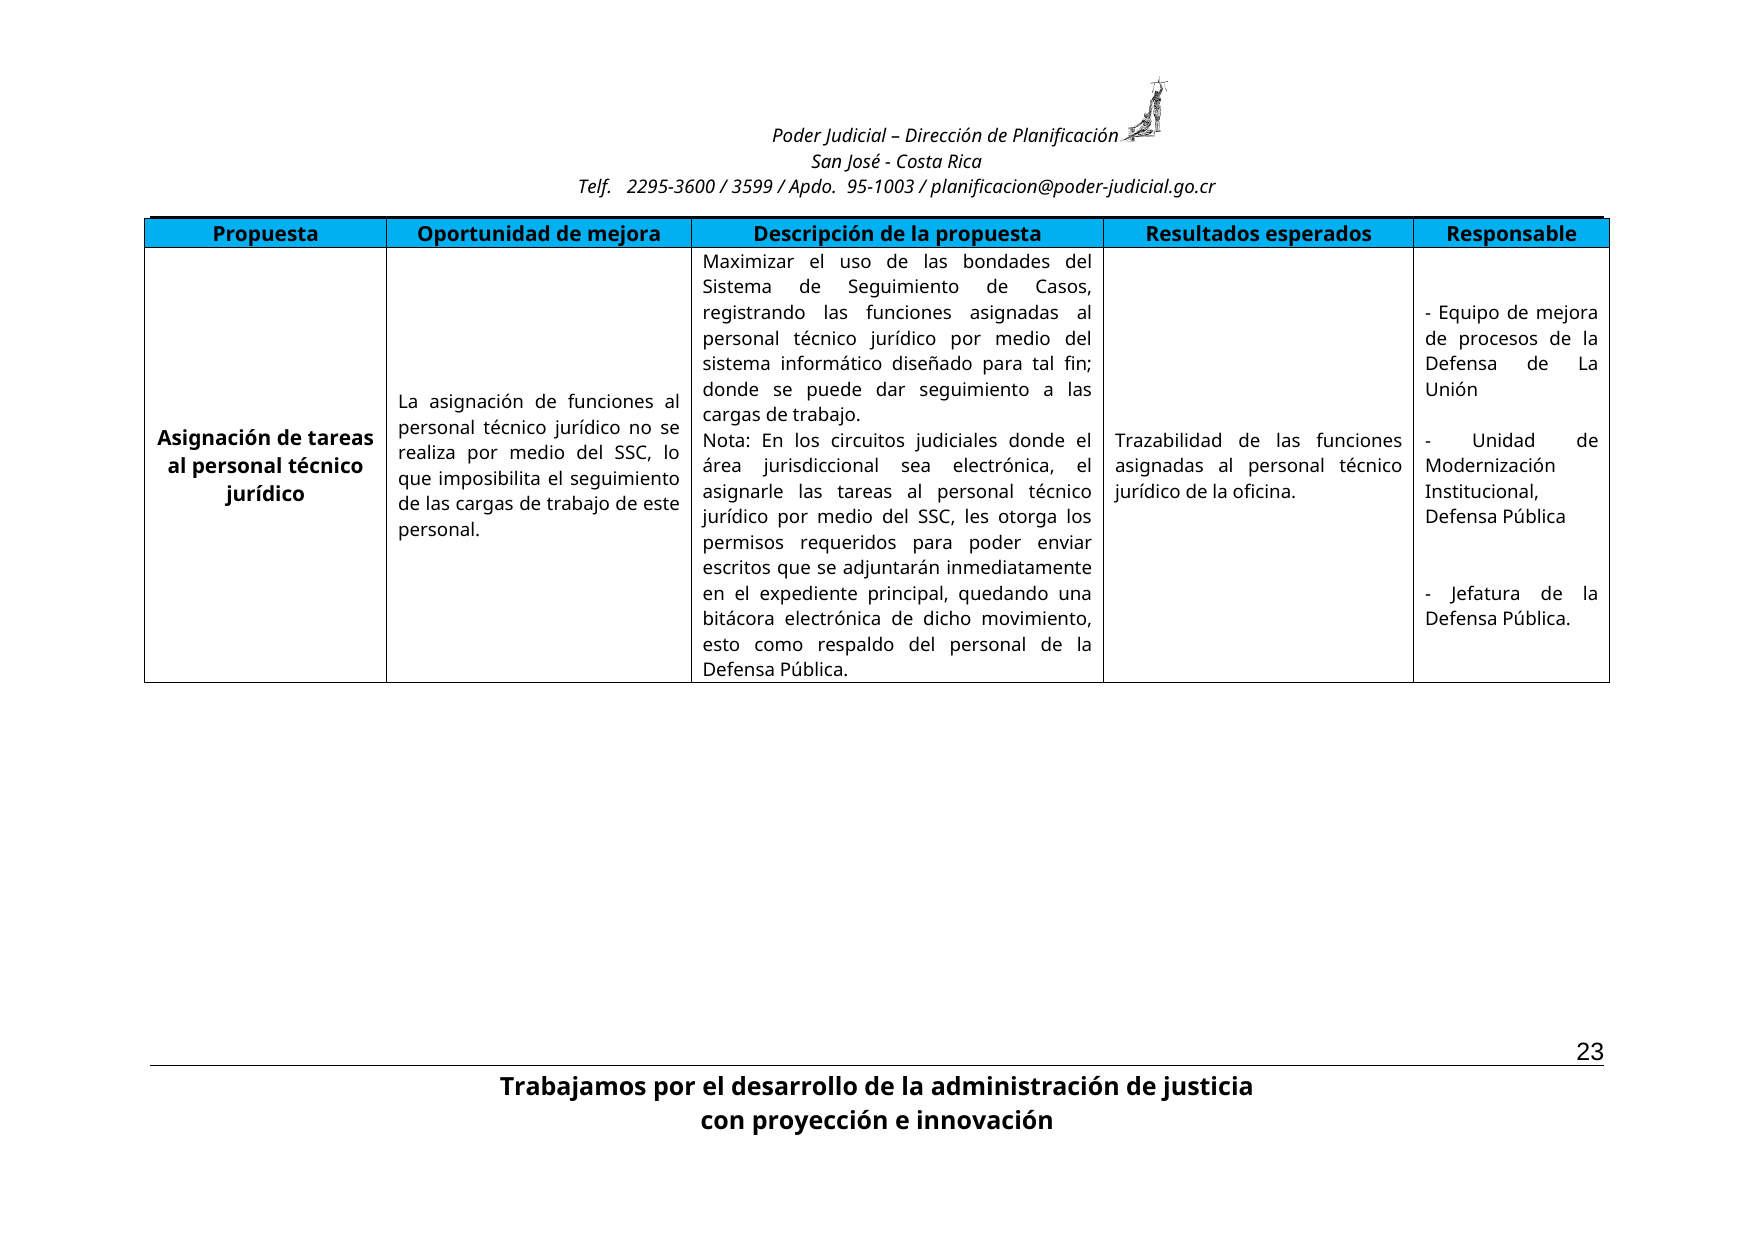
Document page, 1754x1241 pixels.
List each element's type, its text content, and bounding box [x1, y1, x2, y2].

table_cell Trazabilidad de las funciones asignadas al personal técnico jurídico de la oficina. [1104, 248, 1413, 682]
table_cell La asignación de funciones al personal técnico jurídico no se realiza por medio del SSC, lo que imposibilita el seguimiento de las cargas de trabajo de este personal. [387, 248, 691, 682]
table_cell Maximizar el uso de las bondades del Sistema de Seguimiento de Casos, registrando las funciones asignadas al personal técnico jurídico por medio del sistema informático diseñado para tal fin; donde se puede dar seguimiento a las cargas de trabajo. Nota: En los circuitos judiciales donde el área jurisdiccional sea electrónica, el asignarle las tareas al personal técnico jurídico por medio del SSC, les otorga los permisos requeridos para poder enviar escritos que se adjuntarán inmediatamente en el expediente principal, quedando una bitácora electrónica de dicho movimiento, esto como respaldo del personal de la Defensa Pública. [692, 248, 1103, 682]
table_cell Asignación de tareas al personal técnico jurídico [145, 248, 386, 682]
picture [1118, 75, 1170, 143]
table_header Propuesta [145, 219, 386, 247]
table_header Descripción de la propuesta [692, 219, 1103, 247]
table_header Responsable [1414, 219, 1609, 247]
table_cell - Equipo de mejora de procesos de la Defensa de La Unión - Unidad de Modernización Institucional, Defensa Pública - Jefatura de la Defensa Pública. [1414, 248, 1609, 682]
table_header Resultados esperados [1104, 219, 1413, 247]
table_header Oportunidad de mejora [387, 219, 691, 247]
